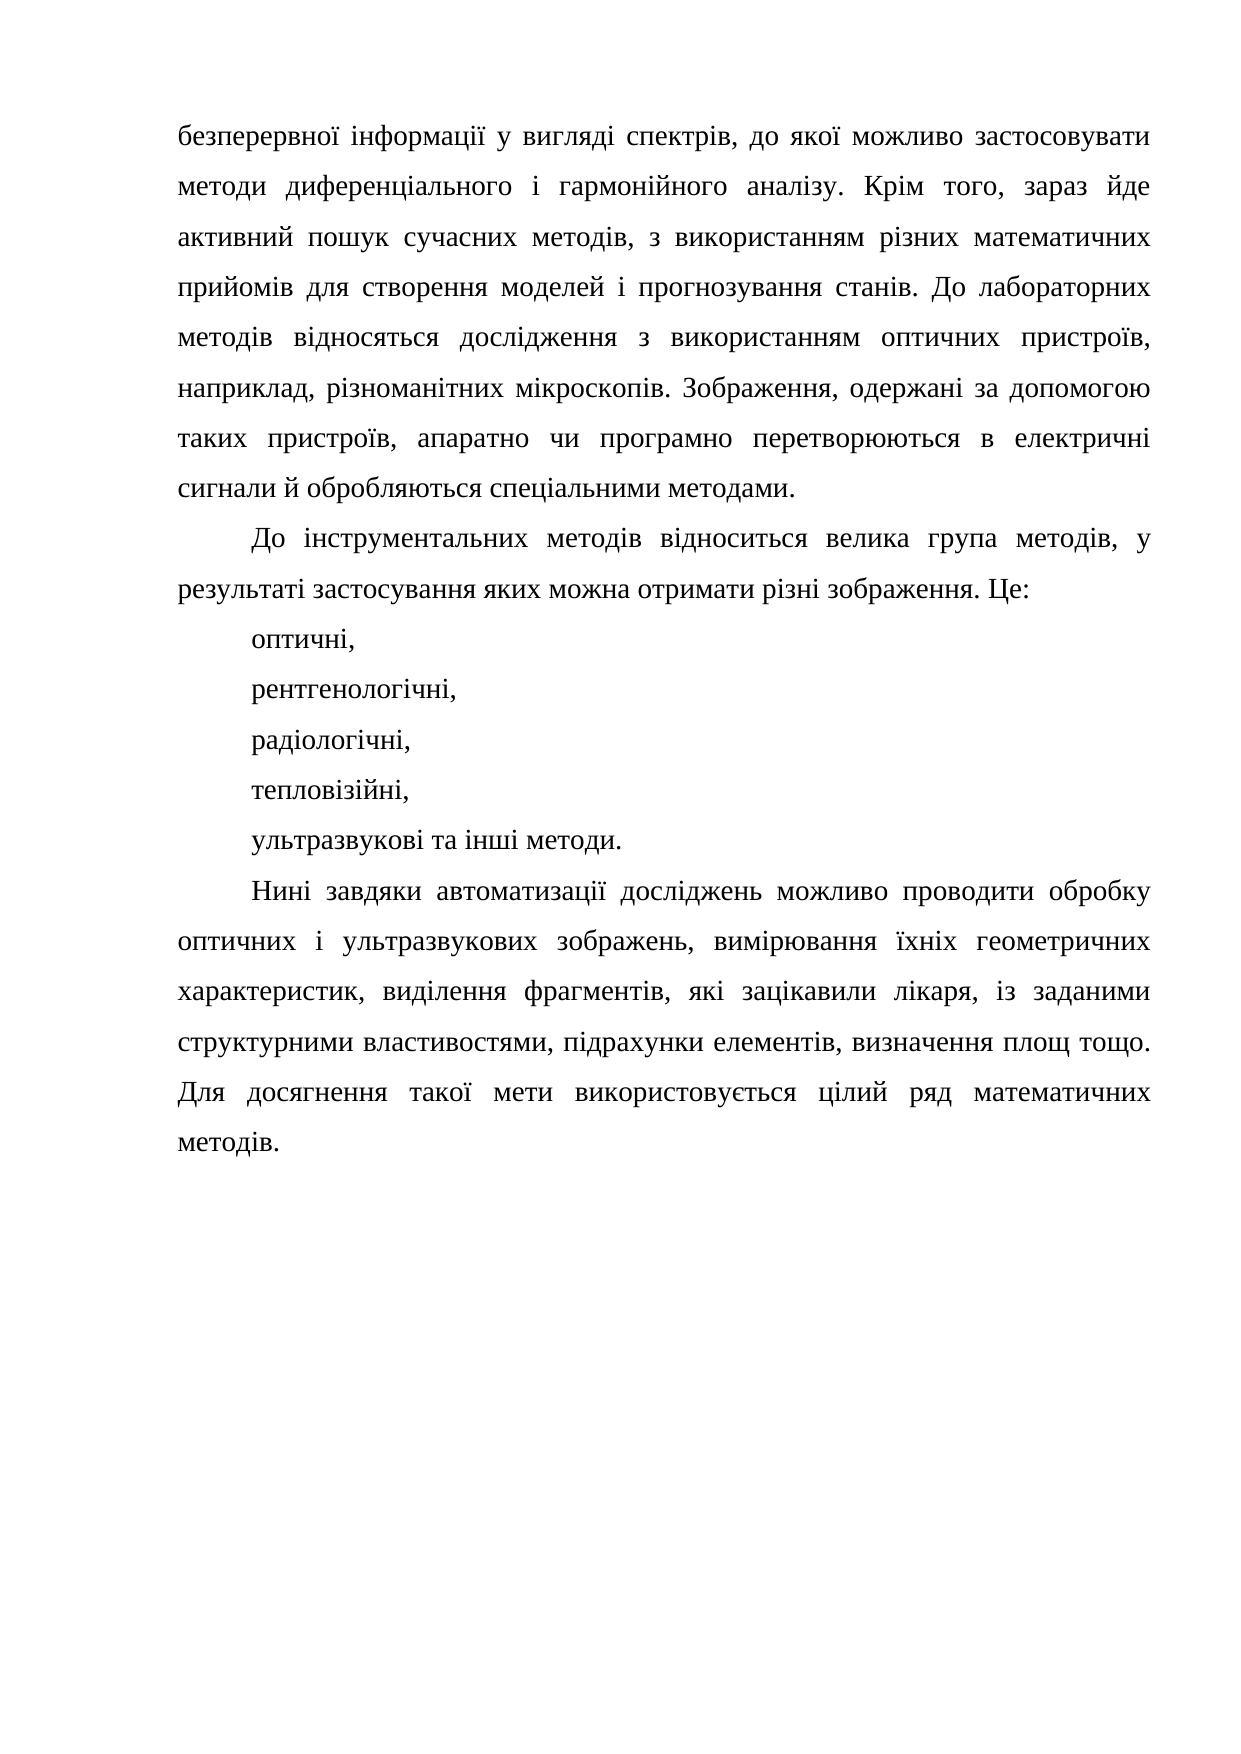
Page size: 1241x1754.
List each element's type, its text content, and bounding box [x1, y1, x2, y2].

text рентгенологічні, [177, 672, 1152, 705]
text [177, 118, 1152, 504]
text Нині завдяки автоматизації досліджень можливо проводити обробку оптичних і ультразвукових зображень, вимірювання їхніх геометричних характеристик, виділення фрагментів, які зацікавили лікаря, із заданими структурними властивостями, підрахунки елементів, визначення площ тощо. Для досягнення такої мети використовується цілий ряд математичних методів. [177, 873, 1152, 1158]
text оптичні, [177, 621, 1152, 655]
text ультразвукові та інші методи. [177, 822, 1152, 856]
text До інструментальних методів відноситься велика група методів, у результаті застосування яких можна отримати різні зображення. Це: [177, 521, 1152, 604]
text тепловізійні, [177, 772, 1152, 806]
text радіологічні, [177, 722, 1152, 755]
